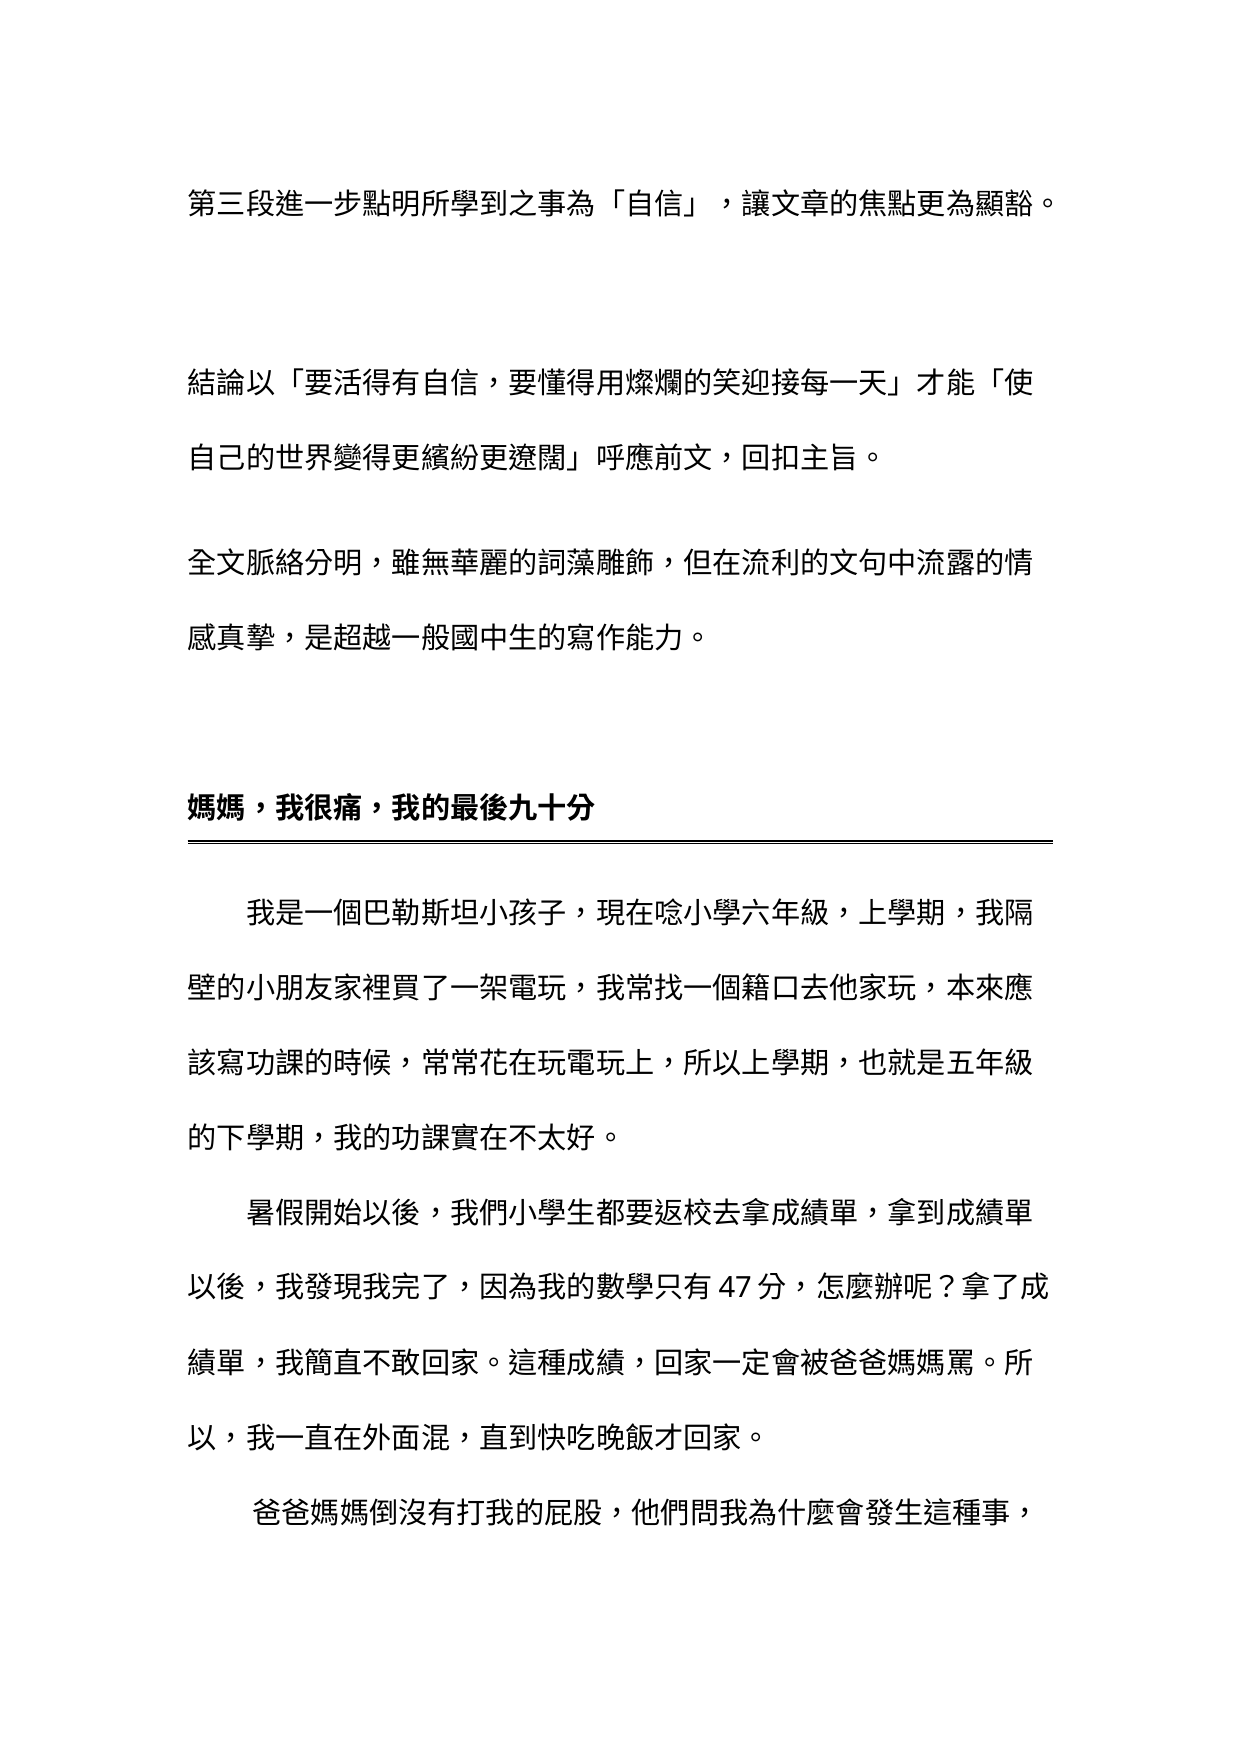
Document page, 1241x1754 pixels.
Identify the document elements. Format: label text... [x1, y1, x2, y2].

text 第三段進一步點明所學到之事為「自信」，讓文章的焦點更為顯豁。 [187, 164, 1053, 314]
text 全文脈絡分明，雖無華麗的詞藻雕飾，但在流利的文句中流露的情感真摯，是超越一般國中生的寫作能力。 [187, 523, 1053, 673]
text 媽媽，我很痛，我的最後九十分 [187, 769, 1053, 840]
text 結論以「要活得有自信，要懂得用燦爛的笑迎接每一天」才能「使自己的世界變得更繽紛更遼闊」呼應前文，回扣主旨。 [187, 344, 1053, 494]
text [187, 873, 1053, 1548]
